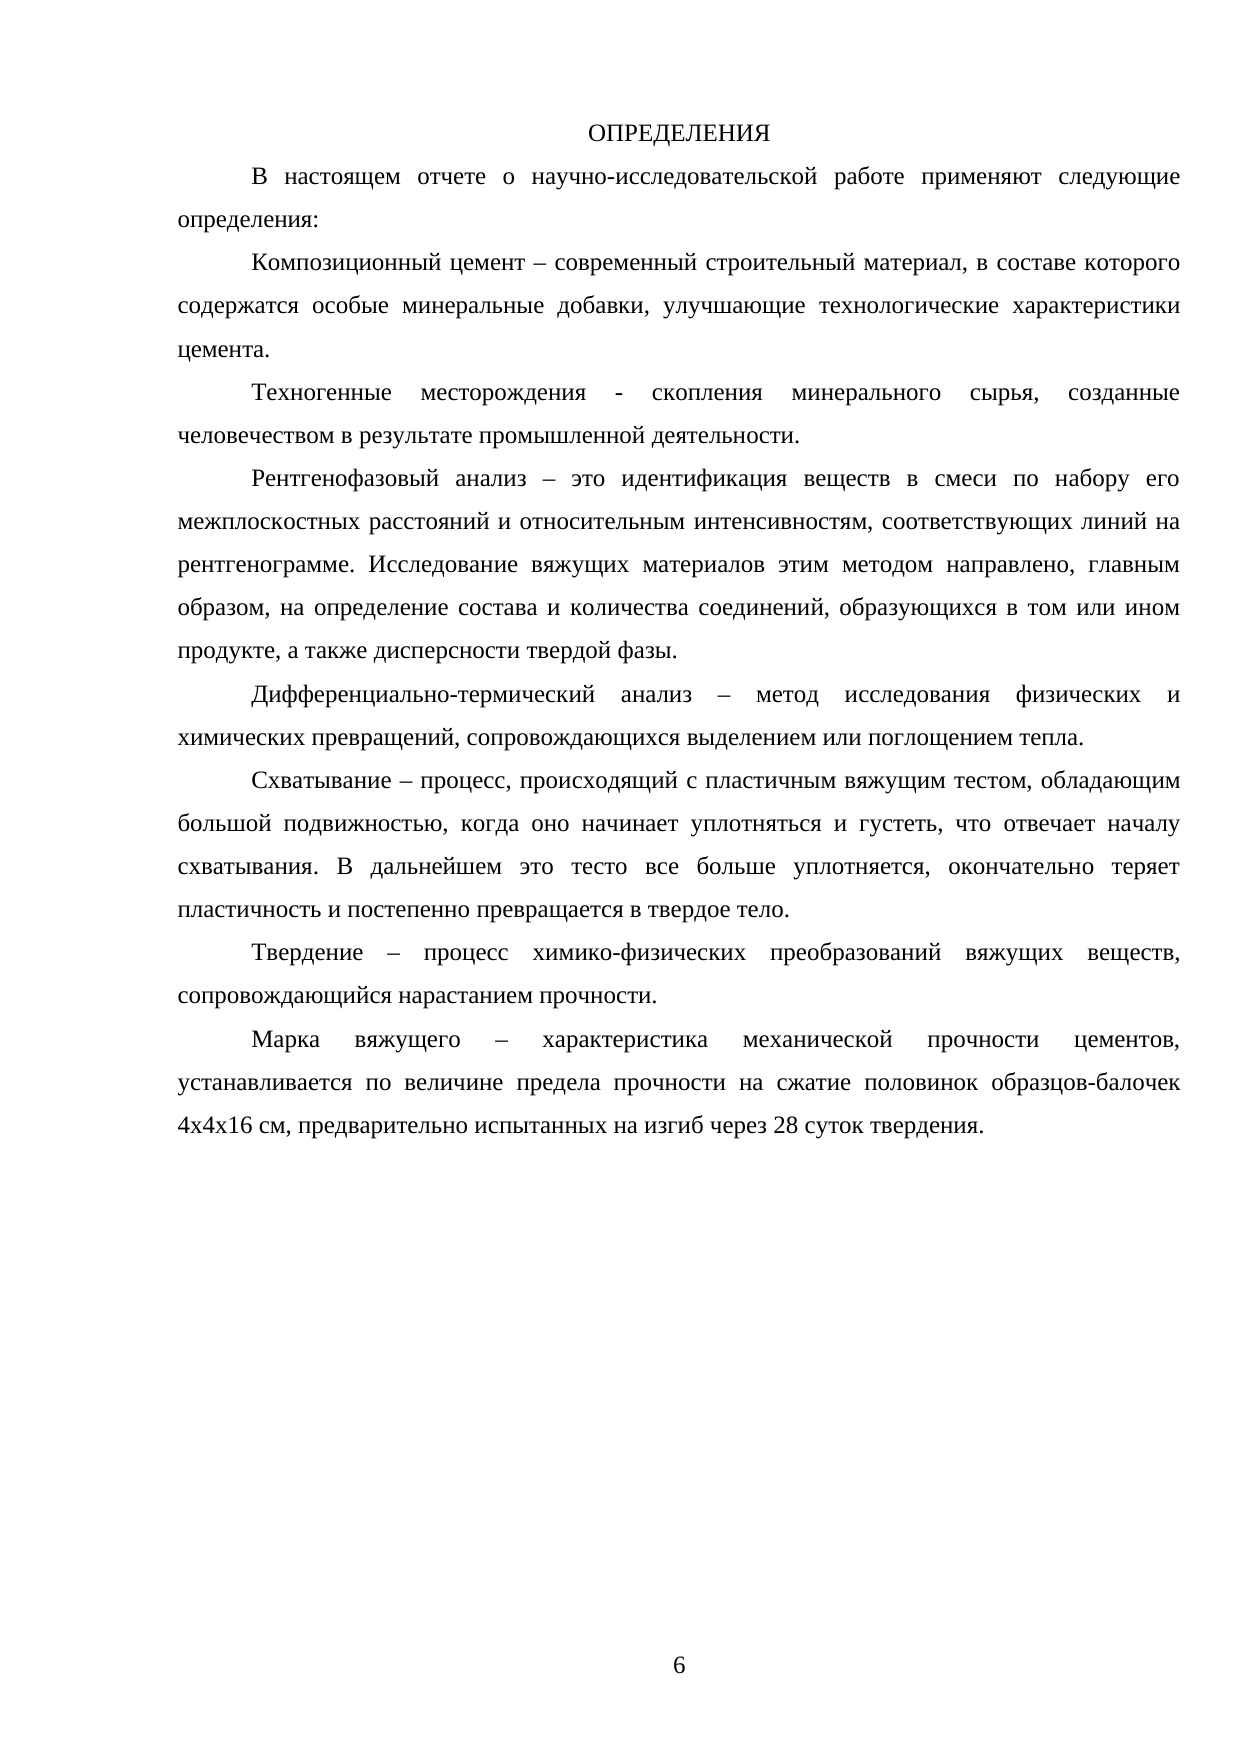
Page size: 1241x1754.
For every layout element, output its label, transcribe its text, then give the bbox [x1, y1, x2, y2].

text ОПРЕДЕЛЕНИЯ [177, 118, 1181, 147]
text Твердение – процесс химико-физических преобразований вяжущих веществ, сопровождающийся нарастанием прочности. [177, 937, 1181, 1009]
text Композиционный цемент – современный строительный материал, в составе которого содержатся особые минеральные добавки, улучшающие технологические характеристики цемента. [177, 247, 1181, 362]
text В настоящем отчете о научно-исследовательской работе применяют следующие определения: [177, 161, 1181, 233]
text Техногенные месторождения - скопления минерального сырья, созданные человечеством в результате промышленной деятельности. [177, 377, 1181, 449]
text Дифференциально-термический анализ – метод исследования физических и химических превращений, сопровождающихся выделением или поглощением тепла. [177, 679, 1181, 751]
text Марка вяжущего – характеристика механической прочности цементов, устанавливается по величине предела прочности на сжатие половинок образцов-балочек 4х4х16 см, предварительно испытанных на изгиб через 28 суток твердения. [177, 1024, 1181, 1139]
text Рентгенофазовый анализ – это идентификация веществ в смеси по набору его межплоскостных расстояний и относительным интенсивностям, соответствующих линий на рентгенограмме. Исследование вяжущих материалов этим методом направлено, главным образом, на определение состава и количества соединений, образующихся в том или ином продукте, а также дисперсности твердой фазы. [177, 463, 1181, 664]
text Схватывание – процесс, происходящий с пластичным вяжущим тестом, обладающим большой подвижностью, когда оно начинает уплотняться и густеть, что отвечает началу схватывания. В дальнейшем это тесто все больше уплотняется, окончательно теряет пластичность и постепенно превращается в твердое тело. [177, 765, 1181, 923]
